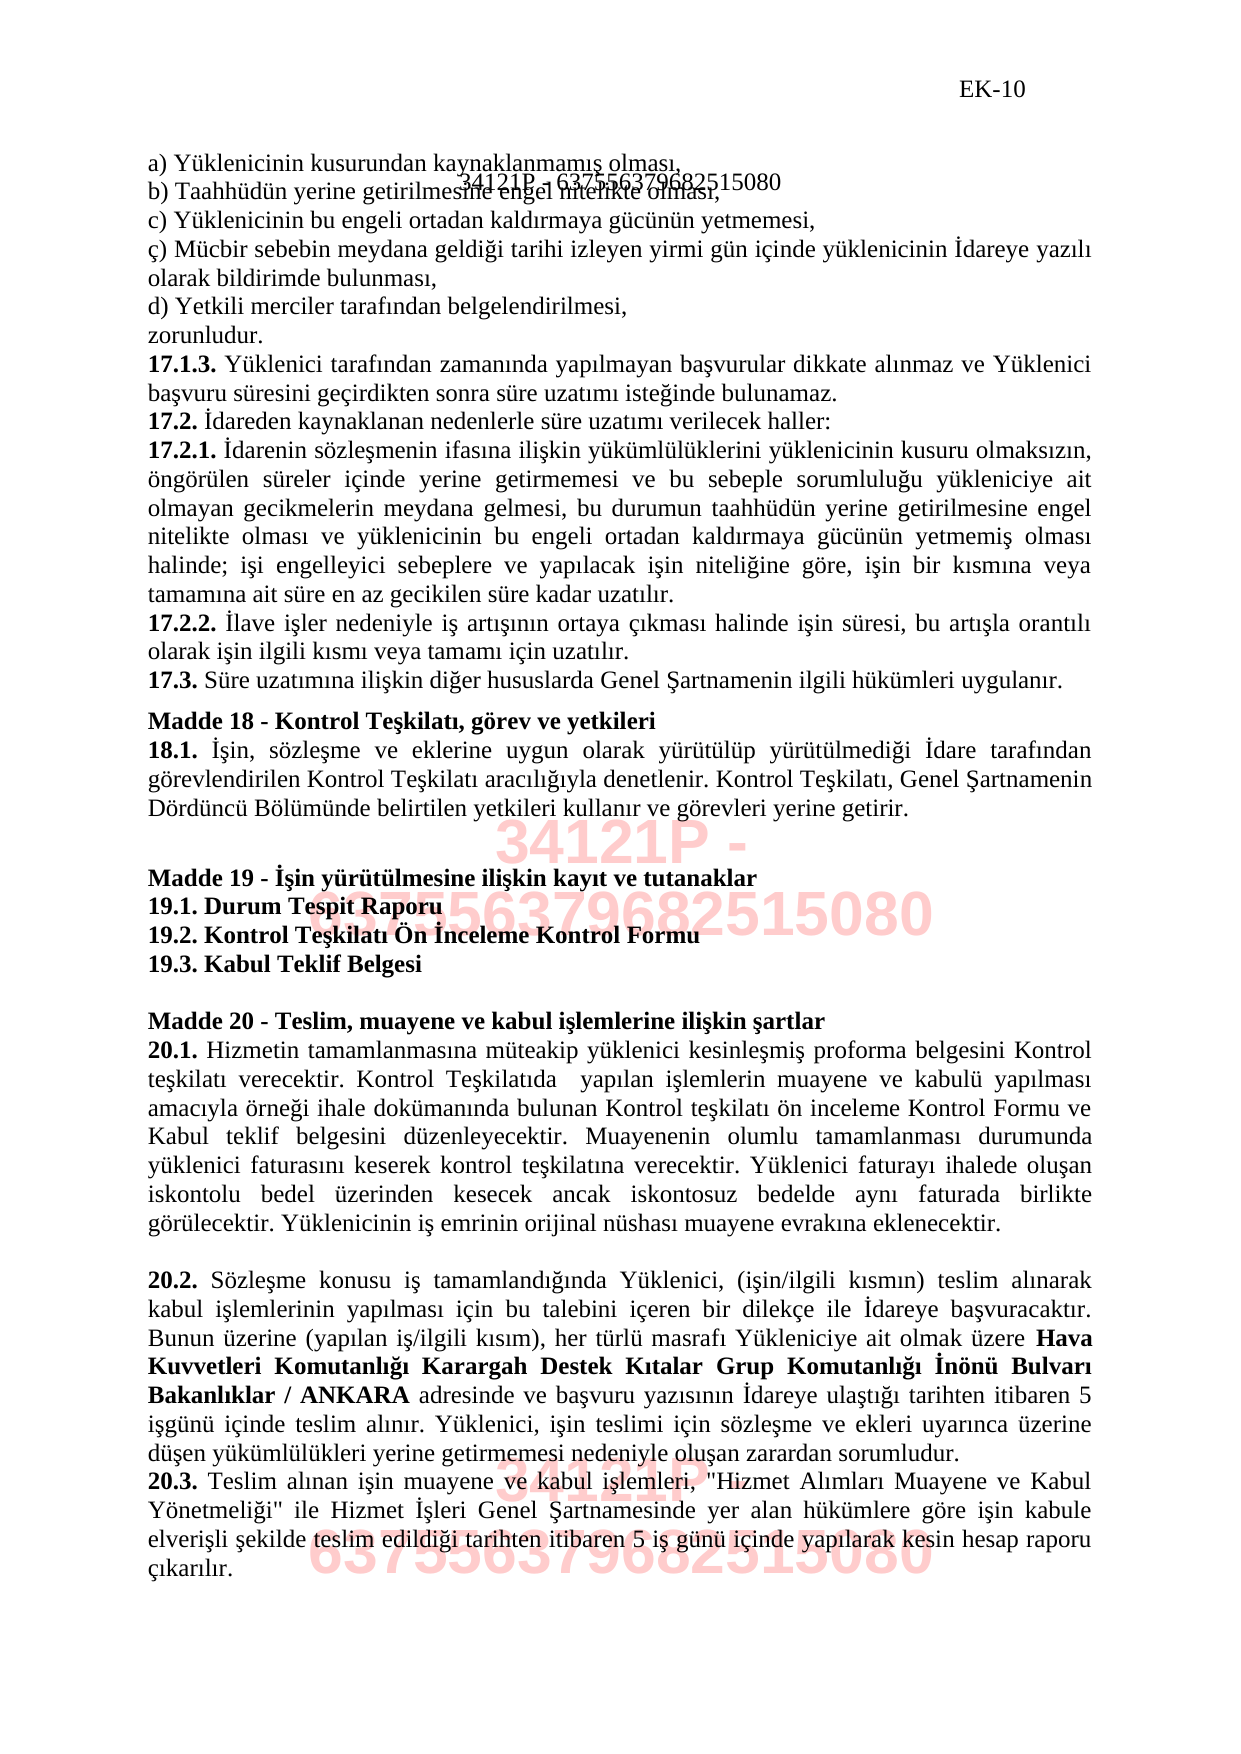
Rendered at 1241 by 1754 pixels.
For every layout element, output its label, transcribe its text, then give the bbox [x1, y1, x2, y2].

text Madde 20 - Teslim, muayene ve kabul işlemlerine ilişkin şartlar [148, 978, 1093, 1035]
text c) Yüklenicinin bu engeli ortadan kaldırmaya gücünün yetmemesi, [148, 205, 1093, 234]
text Madde 18 - Kontrol Teşkilatı, görev ve yetkileri [148, 706, 1093, 735]
text ç) Mücbir sebebin meydana geldiği tarihi izleyen yirmi gün içinde yüklenicinin İdareye yazılı olarak bildirimde bulunması, [148, 234, 1093, 291]
text Madde 19 - İşin yürütülmesine ilişkin kayıt ve tutanaklar [148, 863, 1093, 891]
text 20.3. Teslim alınan işin muayene ve kabul işlemleri, "Hizmet Alımları Muayene ve Kabul Yönetmeliği" ile Hizmet İşleri Genel Şartnamesinde yer alan hükümlere göre işin kabule elverişli şekilde teslim edildiği tarihten itibaren 5 iş günü içinde yapılarak kesin hesap raporu çıkarılır. [148, 1466, 1093, 1581]
text 17.2.1. İdarenin sözleşmenin ifasına ilişkin yükümlülüklerini yüklenicinin kusuru olmaksızın, öngörülen süreler içinde yerine getirmemesi ve bu sebeple sorumluluğu yükleniciye ait olmayan gecikmelerin meydana gelmesi, bu durumun taahhüdün yerine getirilmesine engel nitelikte olması ve yüklenicinin bu engeli ortadan kaldırmaya gücünün yetmemiş olması halinde; işi engelleyici sebeplere ve yapılacak işin niteliğine göre, işin bir kısmına veya tamamına ait süre en az gecikilen süre kadar uzatılır. [148, 435, 1093, 608]
text 19.1. Durum Tespit Raporu [148, 891, 1093, 920]
text 17.3. Süre uzatımına ilişkin diğer hususlarda Genel Şartnamenin ilgili hükümleri uygulanır. [148, 665, 1093, 694]
text 17.2.2. İlave işler nedeniyle iş artışının ortaya çıkması halinde işin süresi, bu artışla orantılı olarak işin ilgili kısmı veya tamamı için uzatılır. [148, 608, 1093, 665]
text 20.1. Hizmetin tamamlanmasına müteakip yüklenici kesinleşmiş proforma belgesini Kontrol teşkilatı verecektir. Kontrol Teşkilatıda yapılan işlemlerin muayene ve kabulü yapılması amacıyla örneği ihale dokümanında bulunan Kontrol teşkilatı ön inceleme Kontrol Formu ve Kabul teklif belgesini düzenleyecektir. Muayenenin olumlu tamamlanması durumunda yüklenici faturasını keserek kontrol teşkilatına verecektir. Yüklenici faturayı ihalede oluşan iskontolu bedel üzerinden kesecek ancak iskontosuz bedelde aynı faturada birlikte görülecektir. Yüklenicinin iş emrinin orijinal nüshası muayene evrakına eklenecektir. [148, 1035, 1093, 1236]
text 17.2. İdareden kaynaklanan nedenlerle süre uzatımı verilecek haller: [148, 406, 1093, 435]
text zorunludur. [148, 320, 1093, 349]
text b) Taahhüdün yerine getirilmesine engel nitelikte olması, [148, 176, 1093, 205]
text a) Yüklenicinin kusurundan kaynaklanmamış olması, [148, 148, 1093, 176]
text 19.3. Kabul Teklif Belgesi [148, 949, 1093, 978]
text 20.2. Sözleşme konusu iş tamamlandığında Yüklenici, (işin/ilgili kısmın) teslim alınarak kabul işlemlerinin yapılması için bu talebini içeren bir dilekçe ile İdareye başvuracaktır. Bunun üzerine (yapılan iş/ilgili kısım), her türlü masrafı Yükleniciye ait olmak üzere Hava Kuvvetleri Komutanlığı Karargah Destek Kıtalar Grup Komutanlığı İnönü Bulvarı Bakanlıklar / ANKARA adresinde ve başvuru yazısının İdareye ulaştığı tarihten itibaren 5 işgünü içinde teslim alınır. Yüklenici, işin teslimi için sözleşme ve ekleri uyarınca üzerine düşen yükümlülükleri yerine getirmemesi nedeniyle oluşan zarardan sorumludur. [148, 1265, 1093, 1466]
text 19.2. Kontrol Teşkilatı Ön İnceleme Kontrol Formu [148, 920, 1093, 949]
text d) Yetkili merciler tarafından belgelendirilmesi, [148, 291, 1093, 320]
text 17.1.3. Yüklenici tarafından zamanında yapılmayan başvurular dikkate alınmaz ve Yüklenici başvuru süresini geçirdikten sonra süre uzatımı isteğinde bulunamaz. [148, 349, 1093, 406]
text 18.1. İşin, sözleşme ve eklerine uygun olarak yürütülüp yürütülmediği İdare tarafından görevlendirilen Kontrol Teşkilatı aracılığıyla denetlenir. Kontrol Teşkilatı, Genel Şartnamenin Dördüncü Bölümünde belirtilen yetkileri kullanır ve görevleri yerine getirir. [148, 735, 1093, 821]
